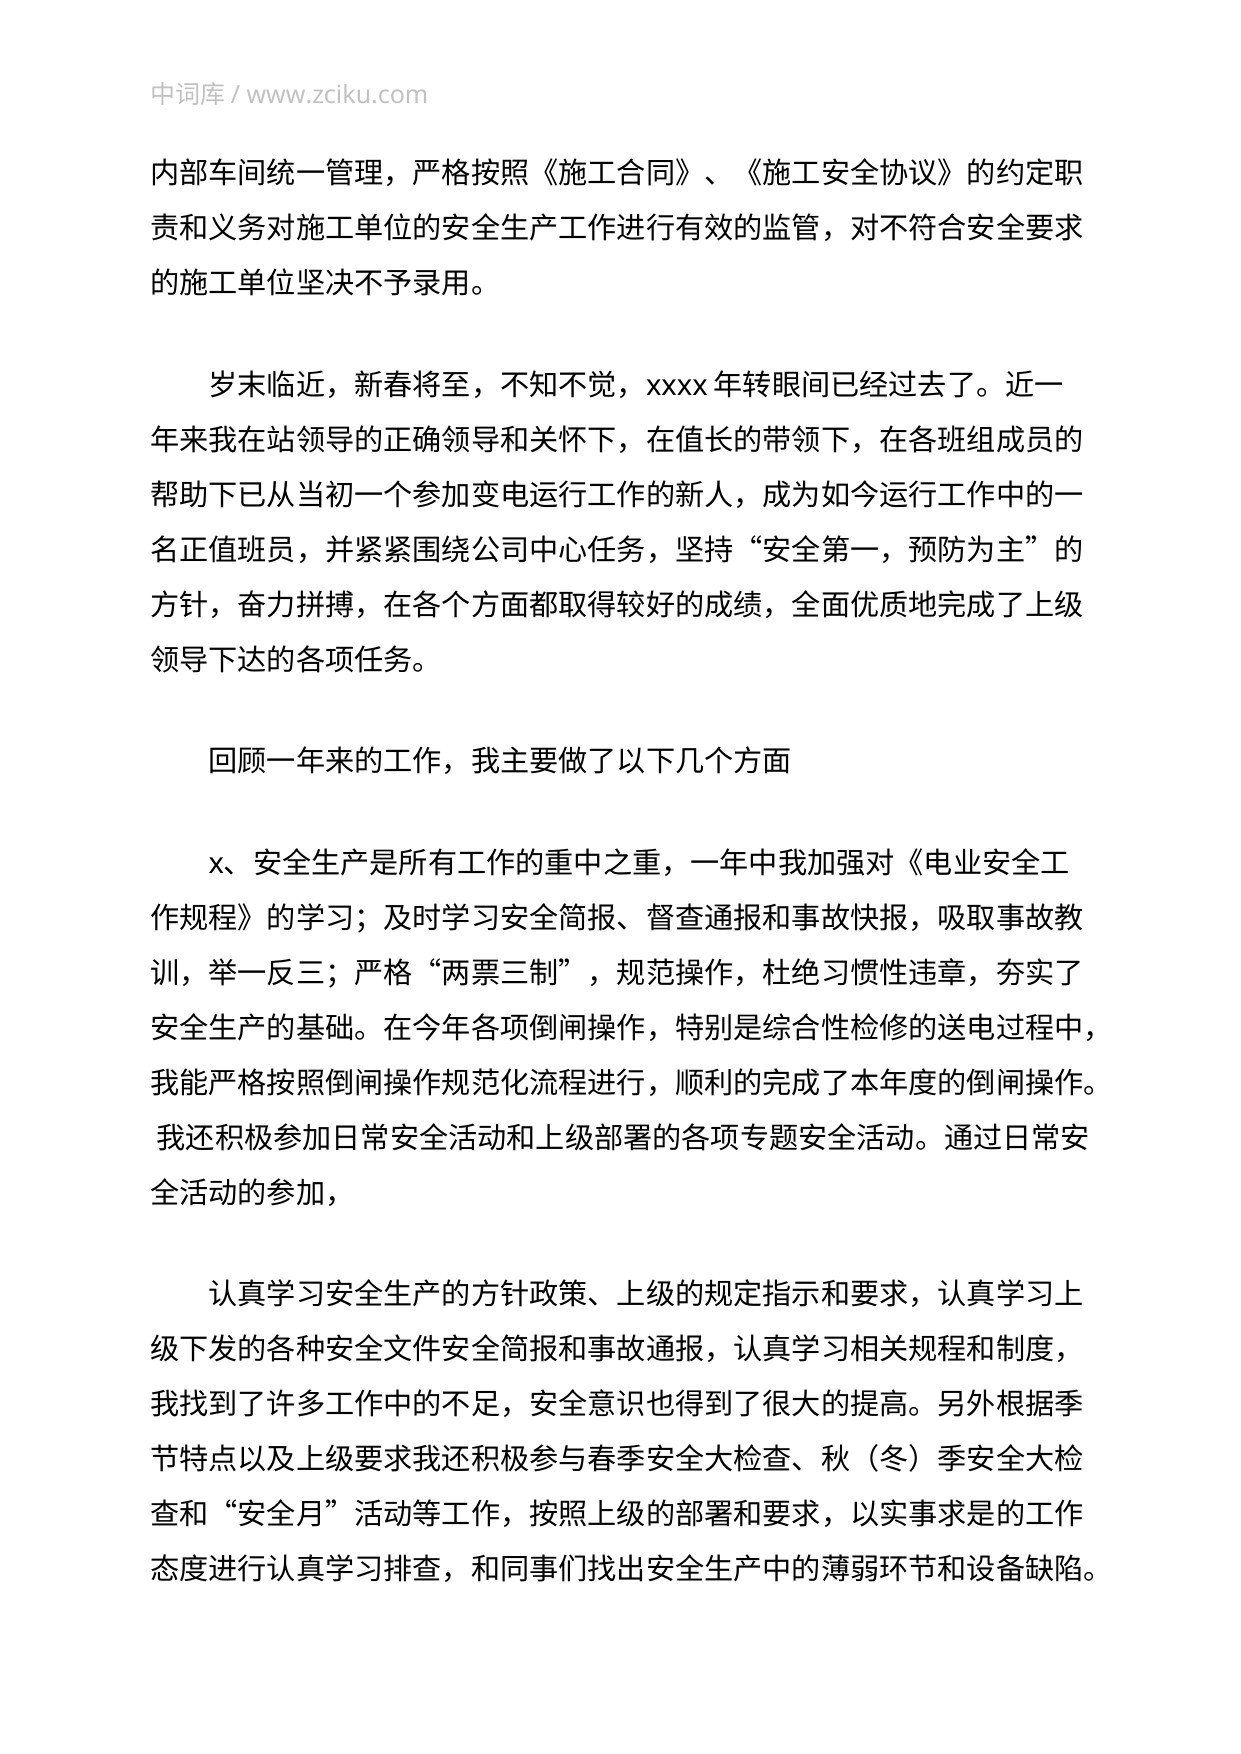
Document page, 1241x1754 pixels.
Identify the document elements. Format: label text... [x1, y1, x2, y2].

text 岁末临近，新春将至，不知不觉，xxxx年转眼间已经过去了。近一年来我在站领导的正确领导和关怀下，在值长的带领下，在各班组成员的帮助下已从当初一个参加变电运行工作的新人，成为如今运行工作中的一名正值班员，并紧紧围绕公司中心任务，坚持“安全第一，预防为主”的方针，奋力拼搏，在各个方面都取得较好的成绩，全面优质地完成了上级领导下达的各项任务。 [150, 362, 1090, 678]
text x、安全生产是所有工作的重中之重，一年中我加强对《电业安全工作规程》的学习；及时学习安全简报、督查通报和事故快报，吸取事故教训，举一反三；严格“两票三制”，规范操作，杜绝习惯性违章，夯实了安全生产的基础。在今年各项倒闸操作，特别是综合性检修的送电过程中，我能严格按照倒闸操作规范化流程进行，顺利的完成了本年度的倒闸操作。 我还积极参加日常安全活动和上级部署的各项专题安全活动。通过日常安全活动的参加， [150, 840, 1090, 1211]
text 回顾一年来的工作，我主要做了以下几个方面 [150, 738, 1090, 780]
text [150, 150, 1090, 302]
text 认真学习安全生产的方针政策、上级的规定指示和要求，认真学习上级下发的各种安全文件安全简报和事故通报，认真学习相关规程和制度，我找到了许多工作中的不足，安全意识也得到了很大的提高。另外根据季节特点以及上级要求我还积极参与春季安全大检查、秋（冬）季安全大检查和“安全月”活动等工作，按照上级的部署和要求，以实事求是的工作态度进行认真学习排查，和同事们找出安全生产中的薄弱环节和设备缺陷。 [150, 1271, 1090, 1588]
